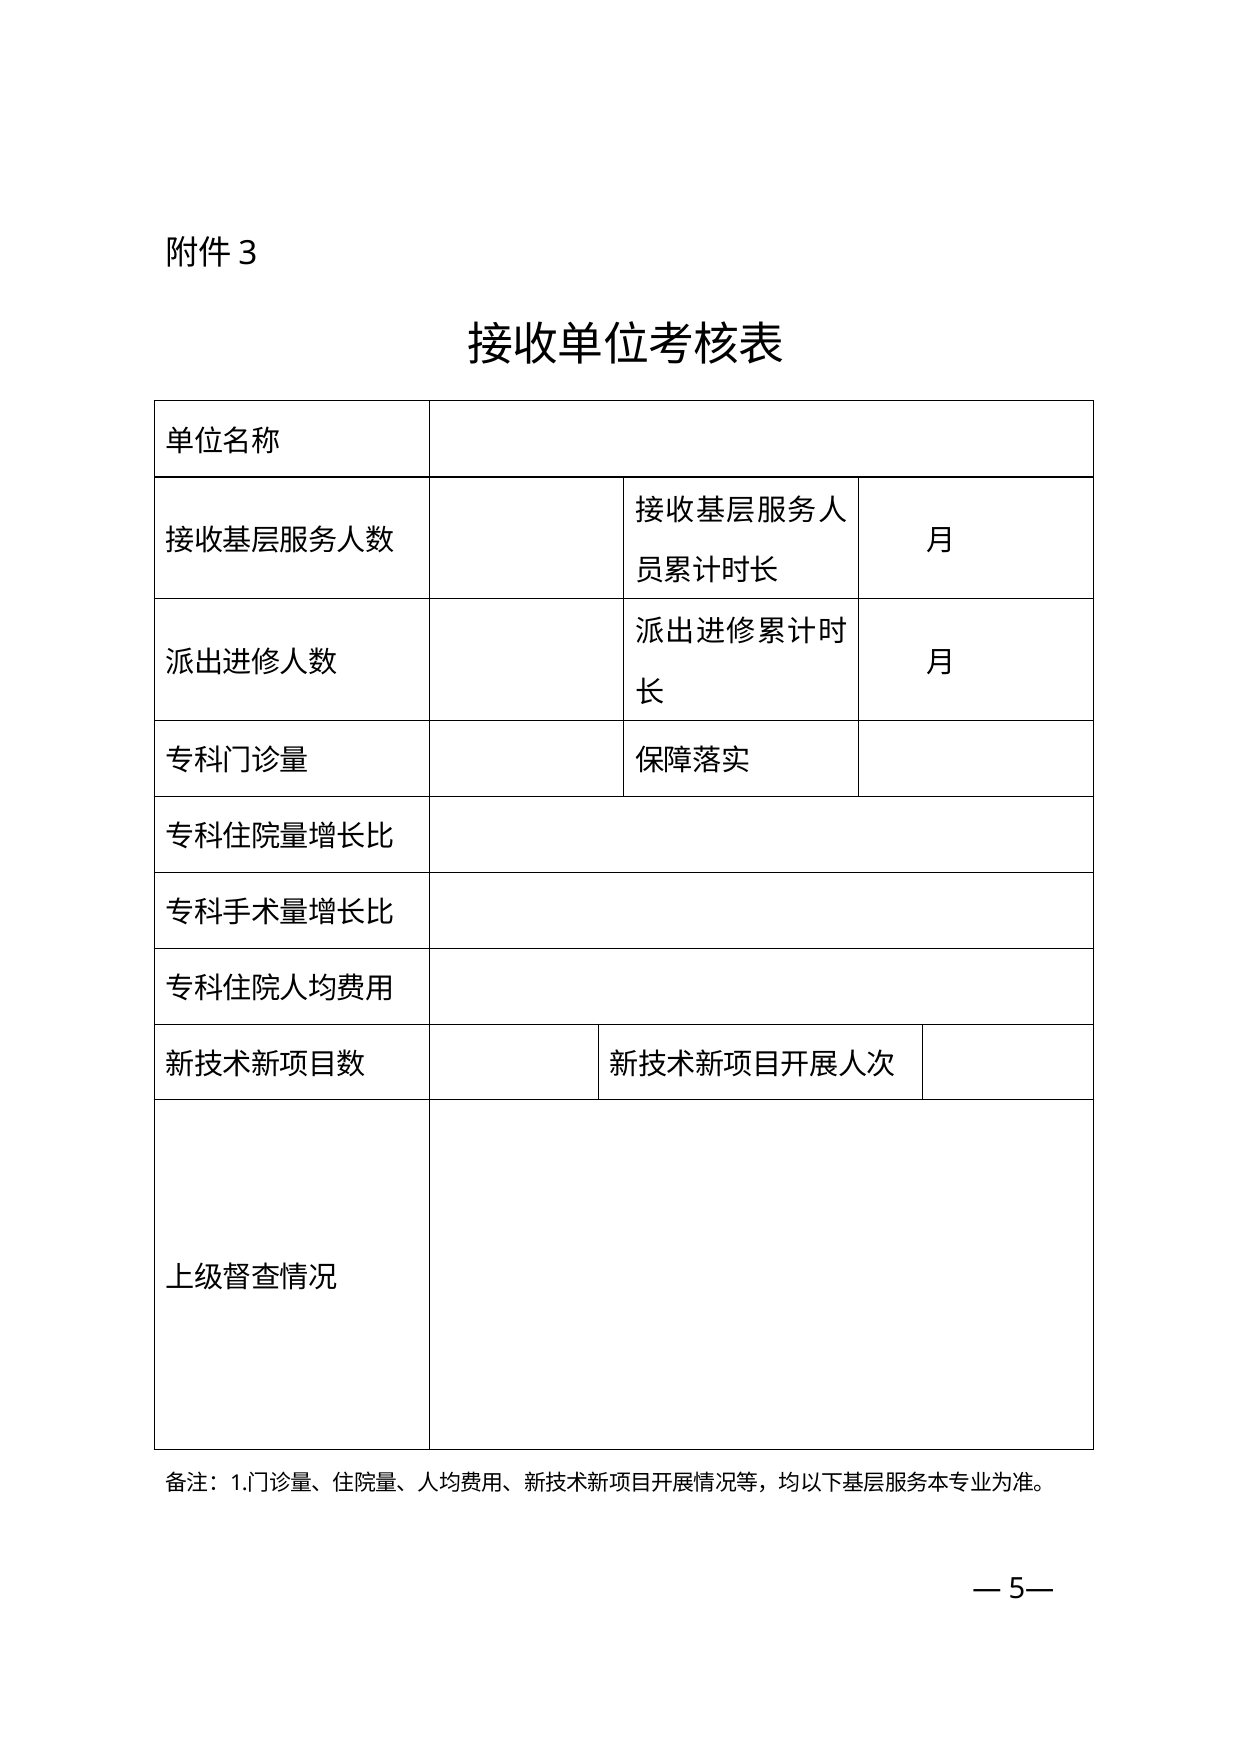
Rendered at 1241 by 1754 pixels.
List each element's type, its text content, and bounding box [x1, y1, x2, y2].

table_cell [430, 949, 1093, 1023]
table_cell 新技术新项目开展人次 [599, 1025, 922, 1099]
text 附件3 [165, 219, 1087, 280]
table_header 单位名称 [155, 401, 429, 476]
table_cell [430, 1025, 598, 1099]
table_cell 保障落实 [624, 721, 858, 796]
table_cell [859, 721, 1093, 796]
table_cell [430, 797, 1093, 872]
table_cell 专科手术量增长比 [155, 873, 429, 947]
table_cell 专科住院人均费用 [155, 949, 429, 1023]
table_cell 派出进修累计时长 [624, 599, 858, 720]
table_cell 派出进修人数 [155, 599, 429, 720]
table_cell [430, 721, 623, 796]
table_cell [430, 873, 1093, 947]
text 备注：1.门诊量、住院量、人均费用、新技术新项目开展情况等，均以下基层服务本专业为准。 [165, 1450, 1087, 1511]
text 接收单位考核表 [165, 280, 1087, 400]
table_cell [923, 1025, 1093, 1099]
table_cell [430, 478, 623, 598]
table_cell 月 [859, 599, 1093, 720]
table_cell [430, 1100, 1093, 1449]
table_cell 上级督查情况 [155, 1100, 429, 1449]
table_cell 月 [859, 478, 1093, 598]
table_cell 接收基层服务人数 [155, 478, 429, 598]
table_cell [430, 599, 623, 720]
table_cell 新技术新项目数 [155, 1025, 429, 1099]
table_cell 接收基层服务人员累计时长 [624, 478, 858, 598]
table_cell 专科门诊量 [155, 721, 429, 796]
table_header [430, 401, 1093, 476]
table_cell 专科住院量增长比 [155, 797, 429, 872]
